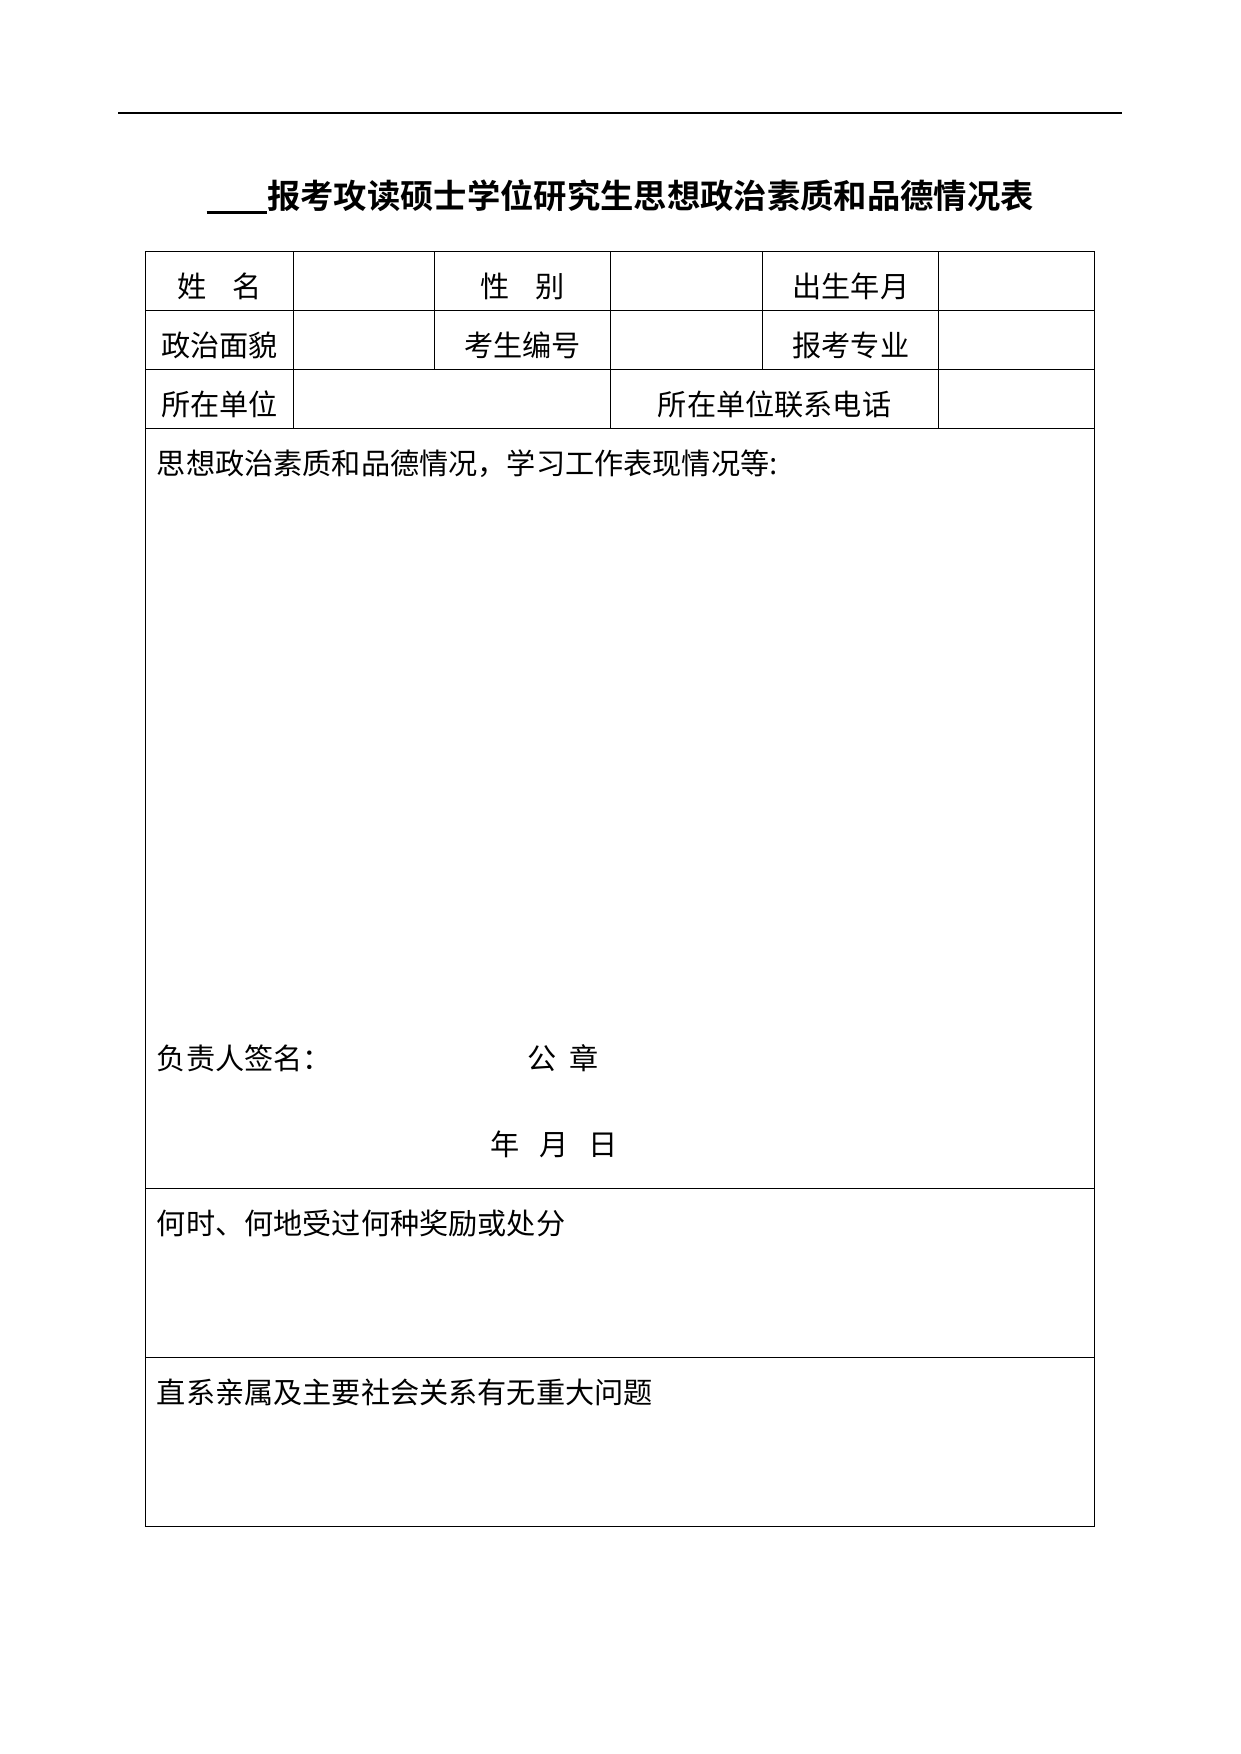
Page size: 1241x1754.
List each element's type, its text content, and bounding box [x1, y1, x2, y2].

table_cell 所在单位 [146, 370, 293, 428]
table_cell 思想政治素质和品德情况，学习工作表现情况等: 负责人签名： 公 章 年 月 日 [146, 429, 1094, 1188]
table_header [939, 252, 1094, 310]
table_header 性 别 [435, 252, 610, 310]
table_cell 报考专业 [763, 311, 938, 369]
table_header [611, 252, 762, 310]
table_cell 政治面貌 [146, 311, 293, 369]
table_cell [611, 311, 762, 369]
table_cell [939, 311, 1094, 369]
table_header 姓 名 [146, 252, 293, 310]
table_header [294, 252, 434, 310]
table_cell [294, 370, 610, 428]
table_cell 直系亲属及主要社会关系有无重大问题 [146, 1358, 1094, 1526]
table_cell [294, 311, 434, 369]
table_cell 考生编号 [435, 311, 610, 369]
text 报考攻读硕士学位研究生思想政治素质和品德情况表 [118, 162, 1122, 227]
table_cell [939, 370, 1094, 428]
table_header 出生年月 [763, 252, 938, 310]
table_cell 何时、何地受过何种奖励或处分 [146, 1189, 1094, 1357]
table_cell 所在单位联系电话 [611, 370, 938, 428]
